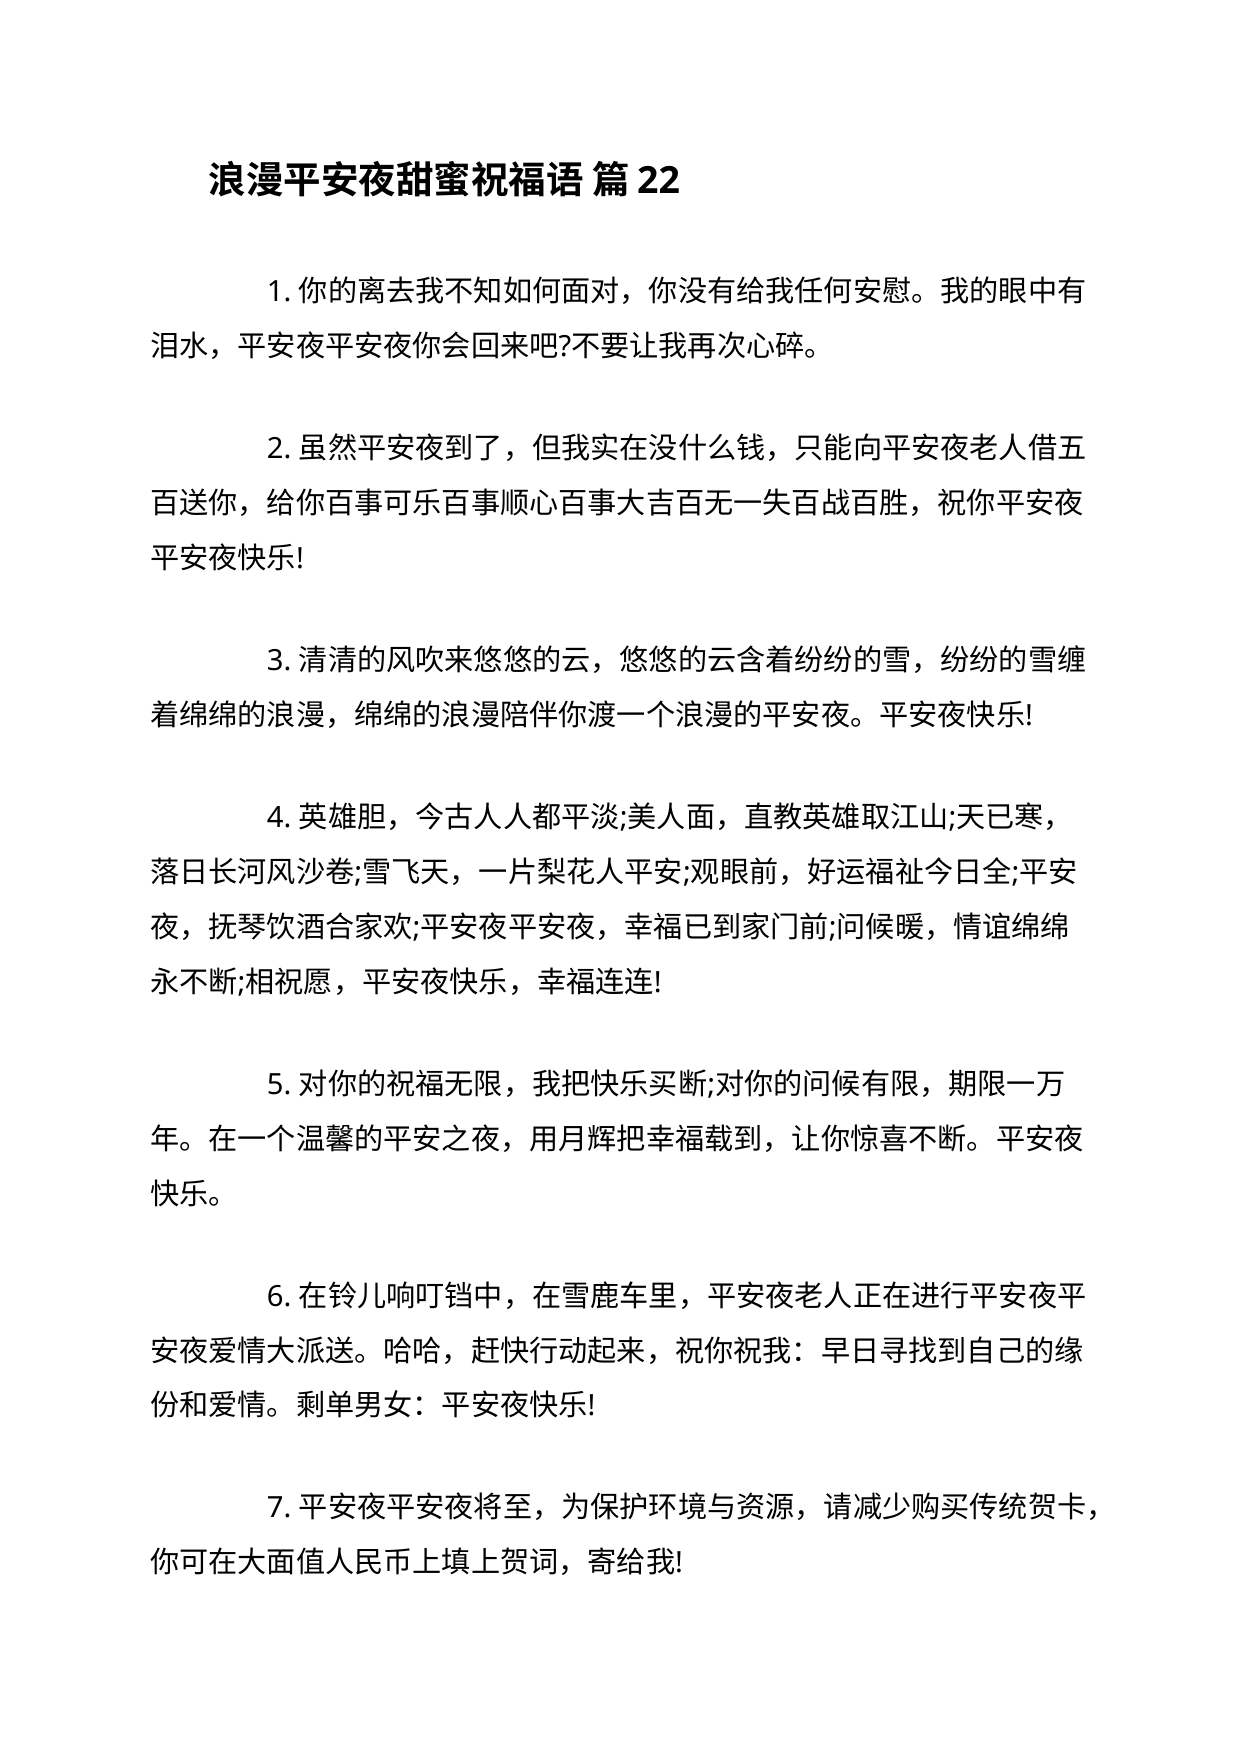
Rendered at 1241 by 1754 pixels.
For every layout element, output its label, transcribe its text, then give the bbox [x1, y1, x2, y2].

text 4. 英雄胆，今古人人都平淡;美人面，直教英雄取江山;天已寒，落日长河风沙卷;雪飞天，一片梨花人平安;观眼前，好运福祉今日全;平安夜，抚琴饮酒合家欢;平安夜平安夜，幸福已到家门前;问候暖，情谊绵绵永不断;相祝愿，平安夜快乐，幸福连连! [150, 793, 1090, 1001]
text 3. 清清的风吹来悠悠的云，悠悠的云含着纷纷的雪，纷纷的雪缠着绵绵的浪漫，绵绵的浪漫陪伴你渡一个浪漫的平安夜。平安夜快乐! [150, 636, 1090, 734]
text 5. 对你的祝福无限，我把快乐买断;对你的问候有限，期限一万年。在一个温馨的平安之夜，用月辉把幸福载到，让你惊喜不断。平安夜快乐。 [150, 1060, 1090, 1213]
text 浪漫平安夜甜蜜祝福语 篇22 [150, 150, 1090, 204]
text 2. 虽然平安夜到了，但我实在没什么钱，只能向平安夜老人借五百送你，给你百事可乐百事顺心百事大吉百无一失百战百胜，祝你平安夜平安夜快乐! [150, 424, 1090, 577]
text 6. 在铃儿响叮铛中，在雪鹿车里，平安夜老人正在进行平安夜平安夜爱情大派送。哈哈，赶快行动起来，祝你祝我：早日寻找到自己的缘份和爱情。剩单男女：平安夜快乐! [150, 1272, 1090, 1424]
text 1. 你的离去我不知如何面对，你没有给我任何安慰。我的眼中有泪水，平安夜平安夜你会回来吧?不要让我再次心碎。 [150, 268, 1090, 365]
text 7. 平安夜平安夜将至，为保护环境与资源，请减少购买传统贺卡，你可在大面值人民币上填上贺词，寄给我! [150, 1484, 1090, 1581]
